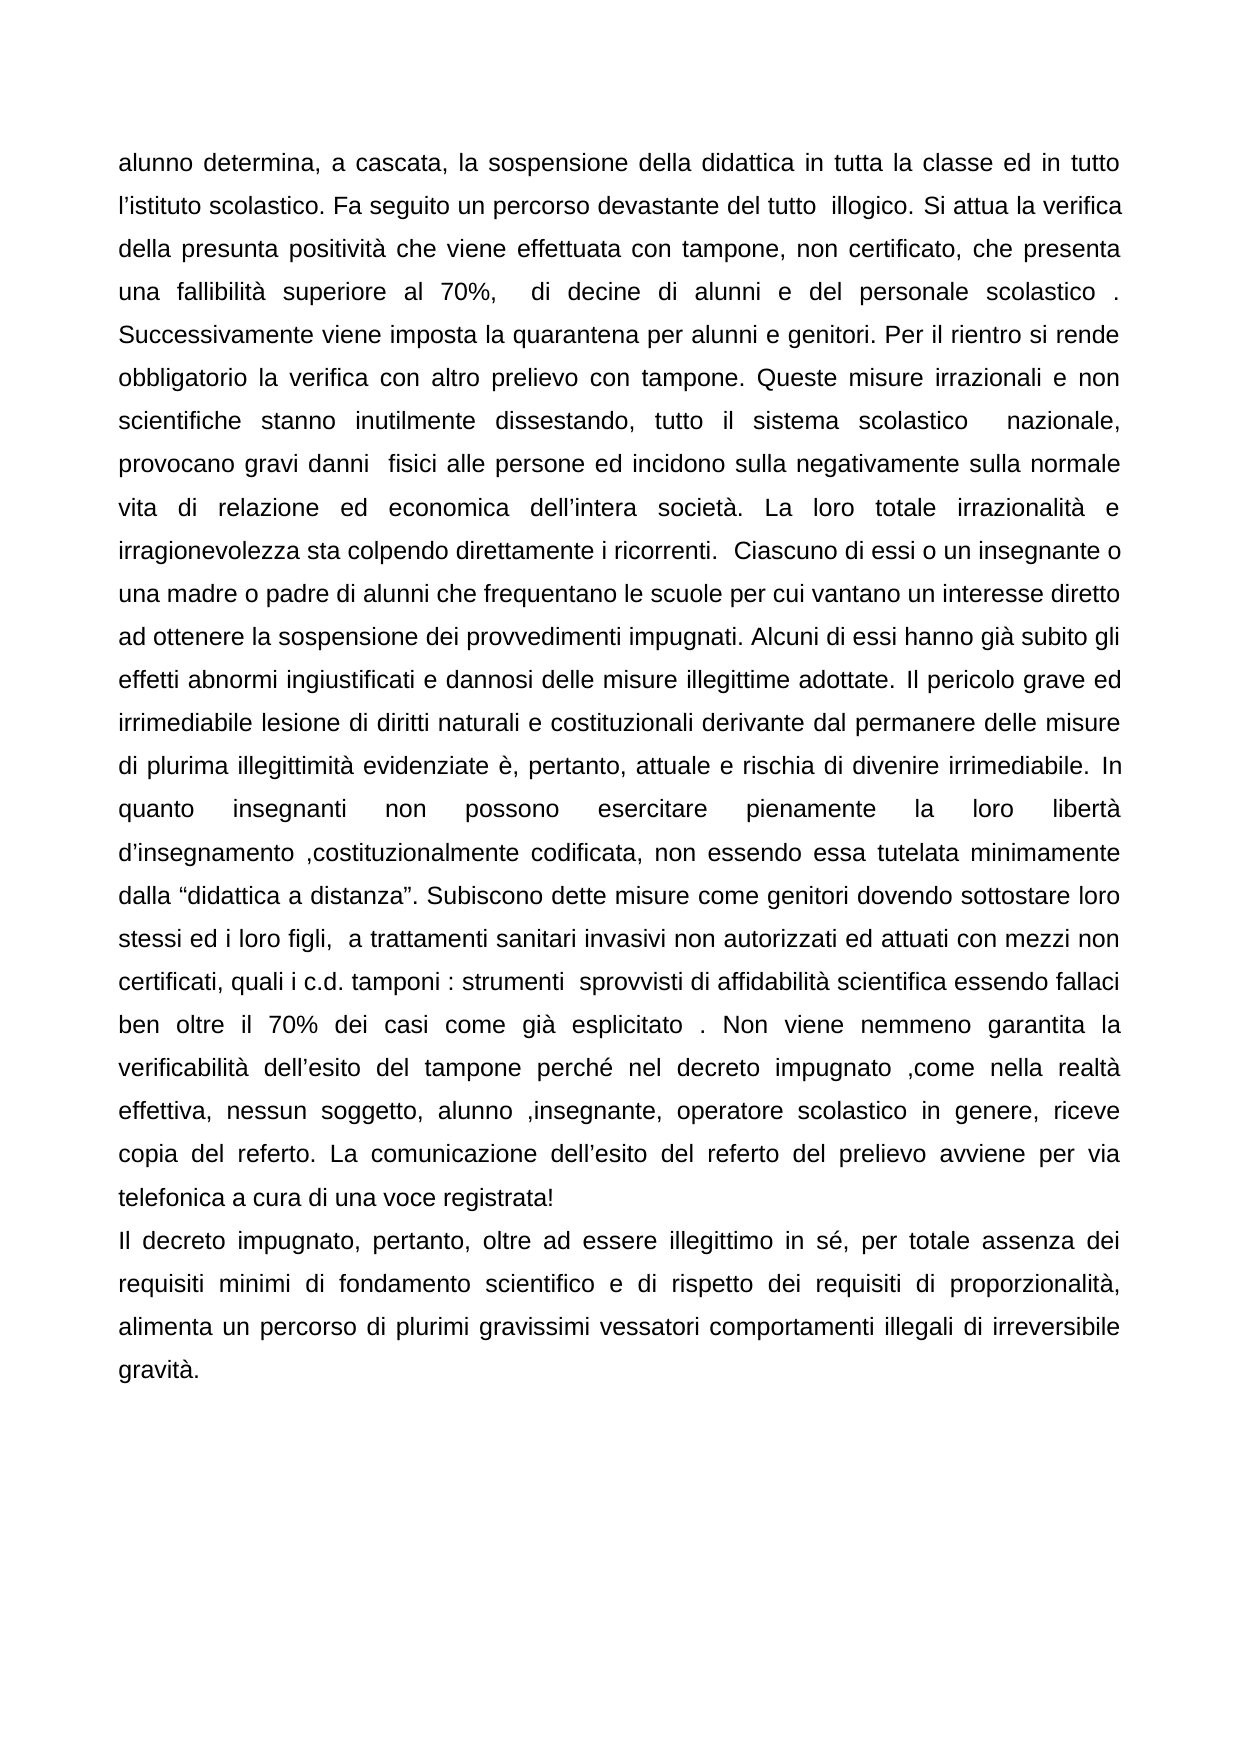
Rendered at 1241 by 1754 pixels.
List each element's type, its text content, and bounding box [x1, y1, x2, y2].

text Il decreto impugnato, pertanto, oltre ad essere illegittimo in sé, per totale assenza dei requisiti minimi di fondamento scientifico e di rispetto dei requisiti di proporzionalità, alimenta un percorso di plurimi gravissimi vessatori comportamenti illegali di irreversibile gravità. [118, 1226, 1122, 1384]
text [118, 148, 1122, 1211]
